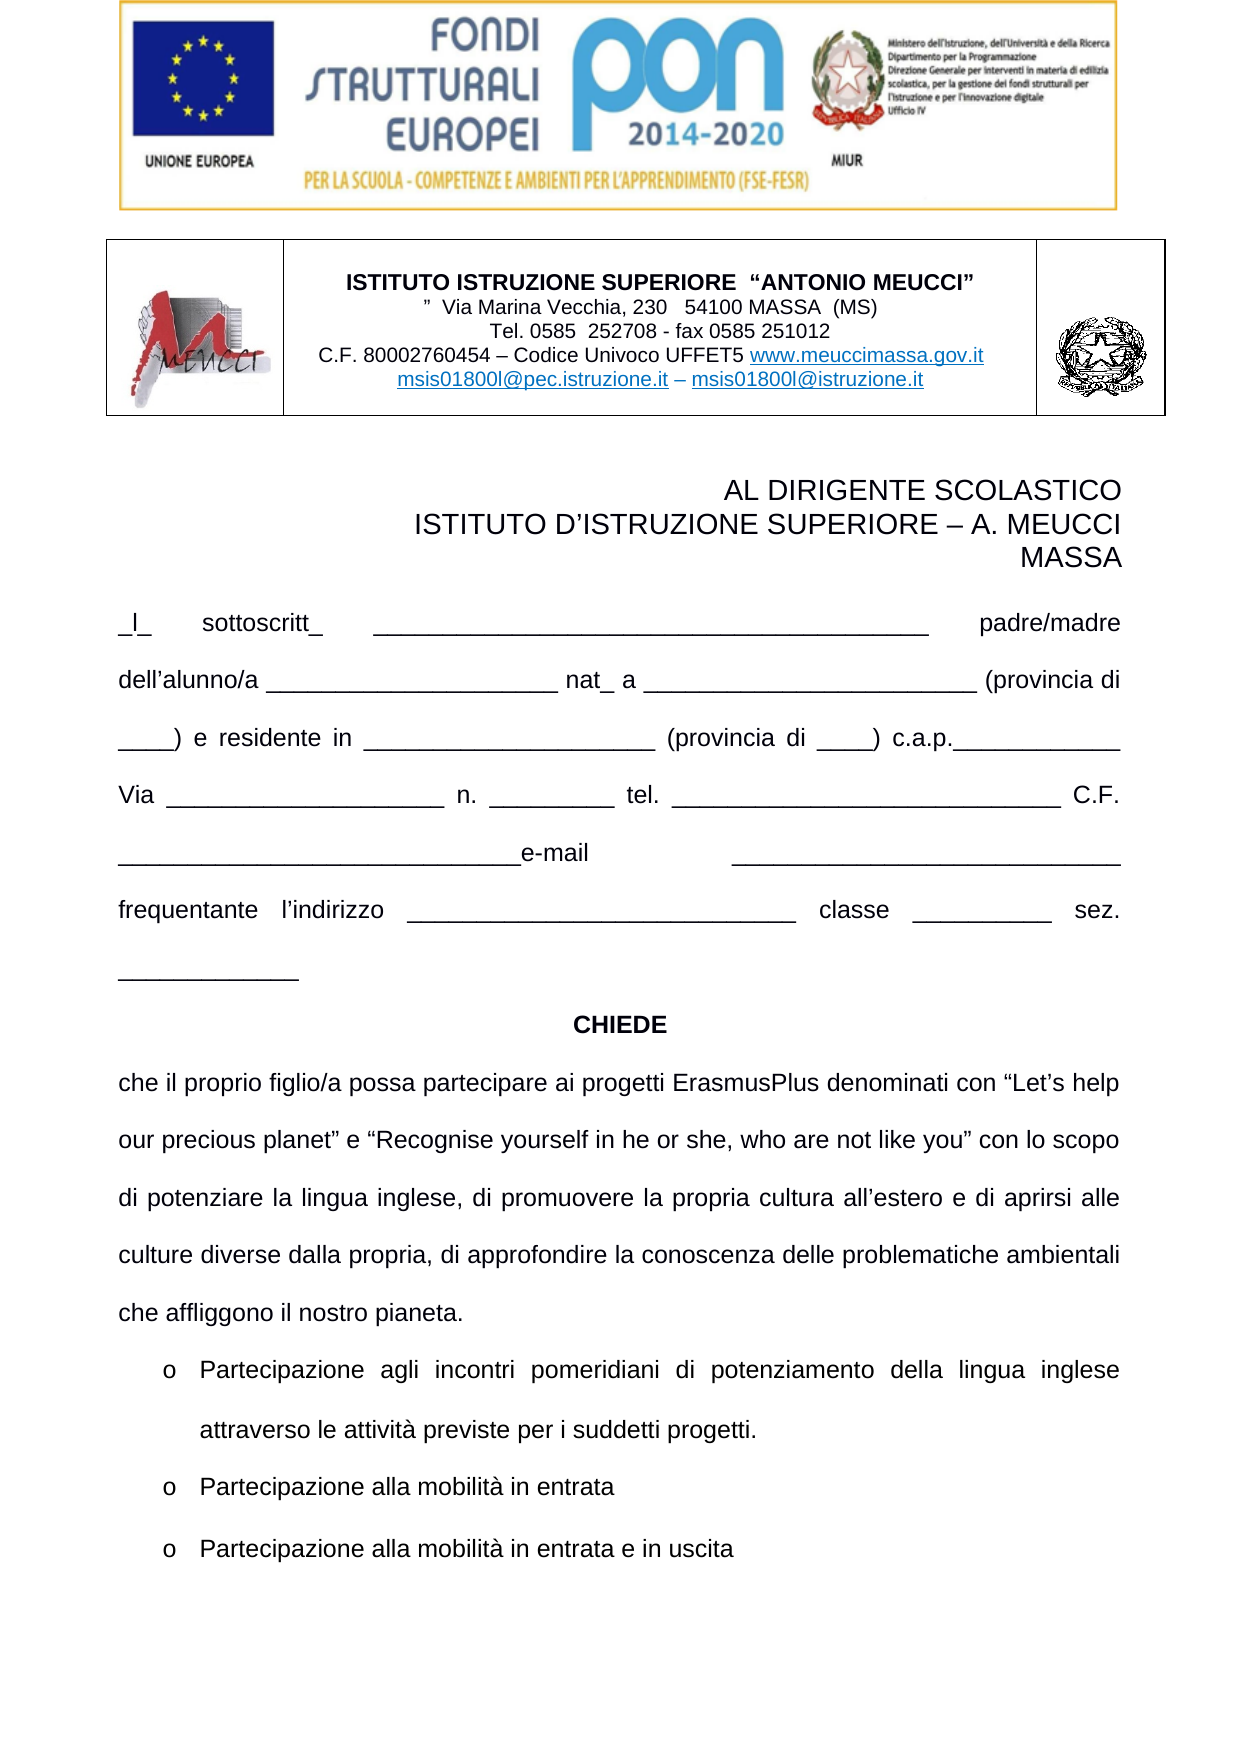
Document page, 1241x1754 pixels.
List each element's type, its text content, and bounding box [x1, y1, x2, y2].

text AL DIRIGENTE SCOLASTICO [118, 473, 1122, 507]
text MASSA [118, 540, 1122, 574]
picture [118, 0, 1123, 212]
picture [1051, 313, 1153, 401]
list Partecipazione alla mobilità in entrata e in uscita [162, 1534, 1122, 1565]
list Partecipazione agli incontri pomeridiani di potenziamento della lingua inglese attraverso le attività previste per i suddetti progetti. [162, 1355, 1122, 1443]
list Partecipazione alla mobilità in entrata [162, 1472, 1122, 1503]
table_header ISTITUTO ISTRUZIONE SUPERIORE “ANTONIO MEUCCI” ” Via Marina Vecchia, 230 54100 MASSA (MS) Tel. 0585 252708 - fax 0585 251012 C.F. 80002760454 – Codice Univoco UFFET5 www.meuccimassa.gov.it msis01800l@pec.istruzione.it – msis01800l@istruzione.it [284, 240, 1036, 415]
text _l_ sottoscritt_ ________________________________________ padre/madre dell’alunno/a _____________________ nat_ a ________________________ (provincia di ____) e residente in _____________________ (provincia di ____) c.a.p.____________ Via ____________________ n. _________ tel. ____________________________ C.F. _____________________________e-mail ____________________________ frequentante l’indirizzo ____________________________ classe __________ sez. _____________ [118, 607, 1122, 981]
text ISTITUTO D’ISTRUZIONE SUPERIORE – A. MEUCCI [118, 507, 1122, 540]
table_header [107, 240, 283, 415]
table_header [1037, 240, 1164, 415]
text che il proprio figlio/a possa partecipare ai progetti ErasmusPlus denominati con “Let’s help our precious planet” e “Recognise yourself in he or she, who are not like you” con lo scopo di potenziare la lingua inglese, di promuovere la propria cultura all’estero e di aprirsi alle culture diverse dalla propria, di approfondire la conoscenza delle problematiche ambientali che affliggono il nostro pianeta. [118, 1067, 1122, 1326]
text CHIEDE [118, 1010, 1122, 1039]
